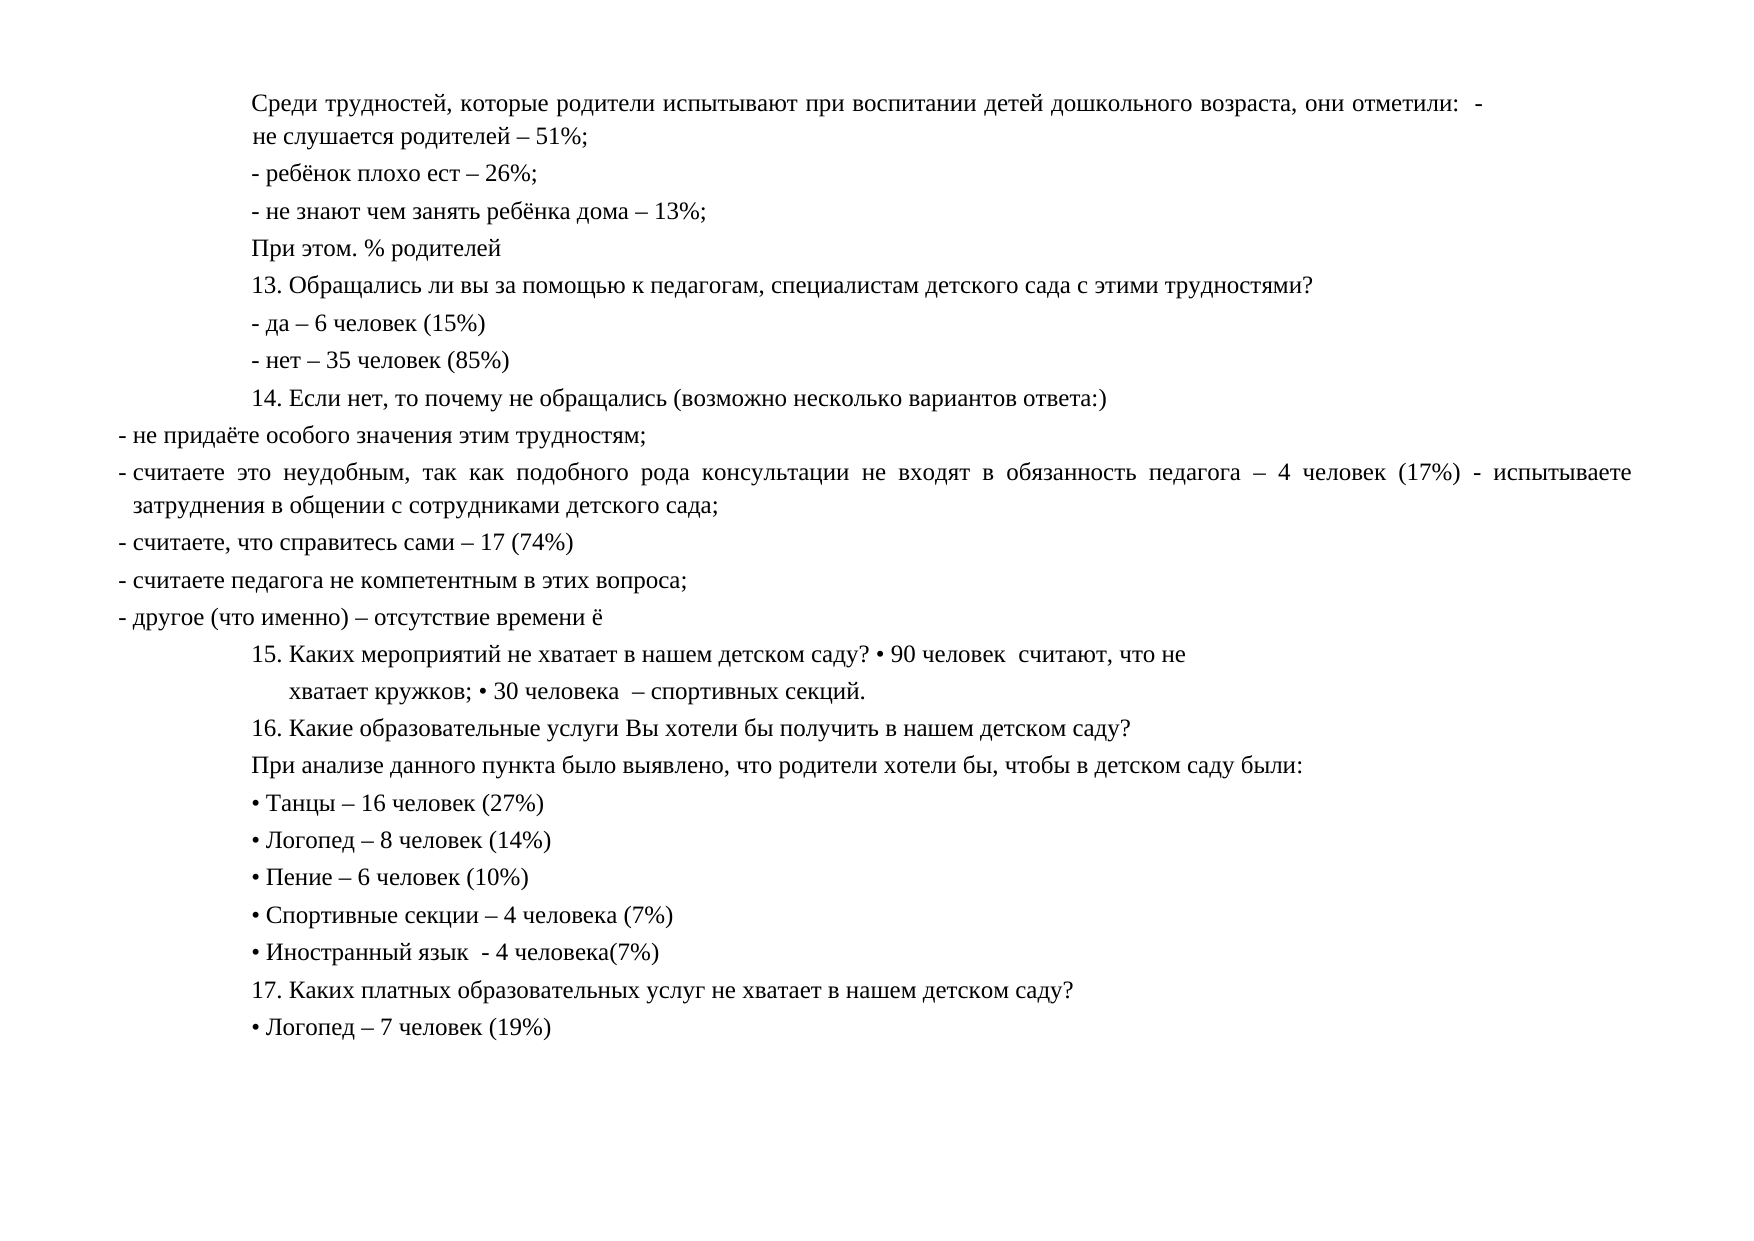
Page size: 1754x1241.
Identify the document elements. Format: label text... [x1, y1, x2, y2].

list ребёнок плохо ест – 26%; [251, 158, 1634, 187]
list Иностранный язык - 4 человека(7%) [251, 937, 1634, 966]
list считаете это неудобным, так как подобного рода консультации не входят в обязанность педагога – 4 человек (17%) - испытываете затруднения в общении с сотрудниками детского сада; [118, 457, 1634, 519]
list нет – 35 человек (85%) [251, 345, 1634, 374]
list да – 6 человек (15%) [251, 308, 1634, 337]
text Среди трудностей, которые родители испытывают при воспитании детей дошкольного возраста, они отметили: - не слушается родителей – 51%; [251, 88, 1485, 150]
text При анализе данного пункта было выявлено, что родители хотели бы, чтобы в детском саду были: [251, 750, 1634, 779]
list Каких мероприятий не хватает в нашем детском саду? • 90 человек считают, что не хватает кружков; • 30 человека – спортивных секций. [251, 639, 1261, 705]
text 17. Каких платных образовательных услуг не хватает в нашем детском саду? [251, 975, 1634, 1003]
list не придаёте особого значения этим трудностям; [118, 420, 1634, 449]
list Танцы – 16 человек (27%) [251, 788, 1634, 816]
list считаете педагога не компетентным в этих вопроса; [118, 565, 1634, 593]
list другое (что именно) – отсутствие времени ё [118, 602, 1634, 631]
list Спортивные секции – 4 человека (7%) [251, 900, 1634, 929]
list Пение – 6 человек (10%) [251, 862, 1634, 891]
list считаете, что справитесь сами – 17 (74%) [118, 527, 1634, 556]
list Какие образовательные услуги Вы хотели бы получить в нашем детском саду? [251, 713, 1261, 742]
text 13. Обращались ли вы за помощью к педагогам, специалистам детского сада с этими трудностями? [251, 271, 1634, 299]
text 14. Если нет, то почему не обращались (возможно несколько вариантов ответа:) [251, 383, 1634, 411]
list не знают чем занять ребёнка дома – 13%; [251, 196, 1634, 224]
list Логопед – 7 человек (19%) [251, 1012, 1634, 1041]
text При этом. % родителей [251, 233, 1634, 262]
list Логопед – 8 человек (14%) [251, 825, 1634, 854]
